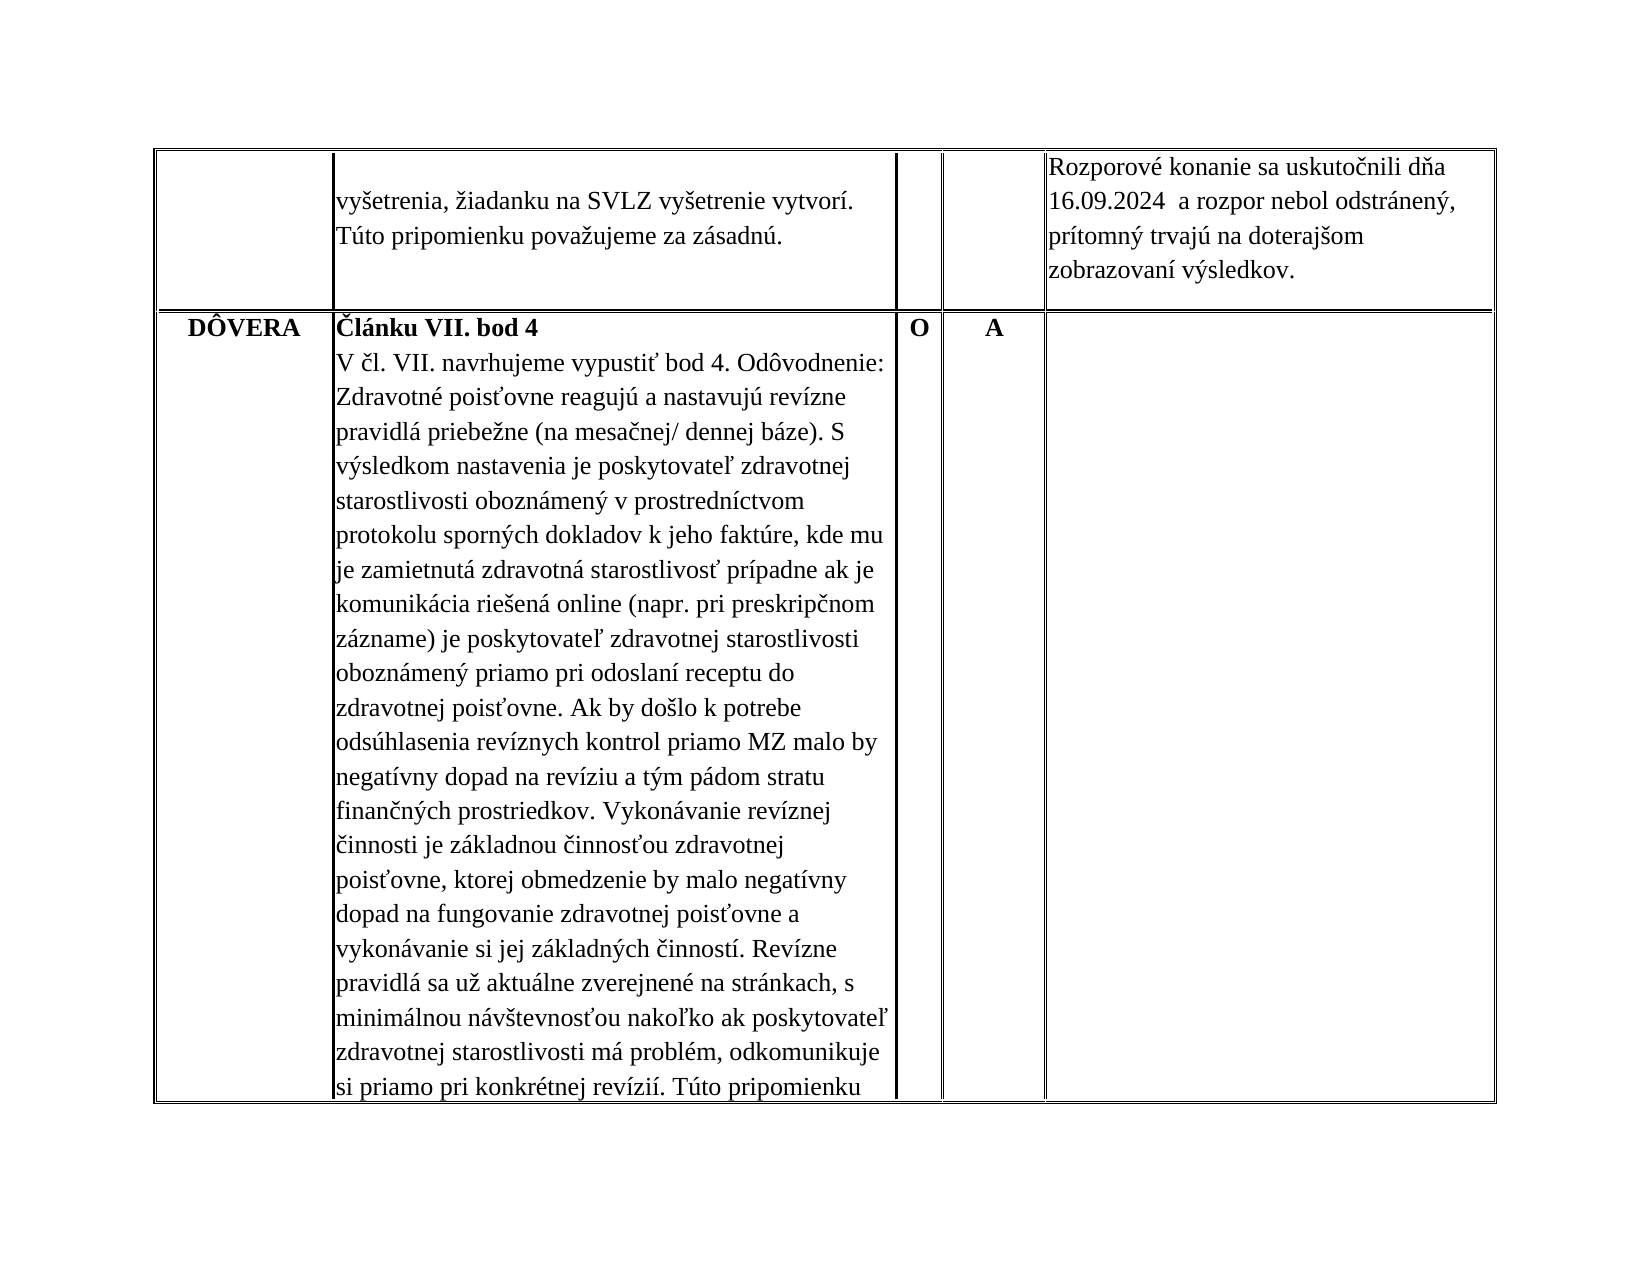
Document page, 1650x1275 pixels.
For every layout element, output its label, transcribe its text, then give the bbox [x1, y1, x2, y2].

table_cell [333, 151, 896, 309]
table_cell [1046, 151, 1494, 309]
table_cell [333, 313, 896, 1101]
table_cell O [896, 313, 943, 1101]
table_cell DÔVERA [157, 309, 333, 1101]
table_cell A [943, 313, 1046, 1101]
table_cell O [896, 151, 943, 309]
table_cell DÔVERA [157, 151, 333, 309]
table_cell N [943, 151, 1046, 309]
table_cell [1046, 309, 1494, 1101]
